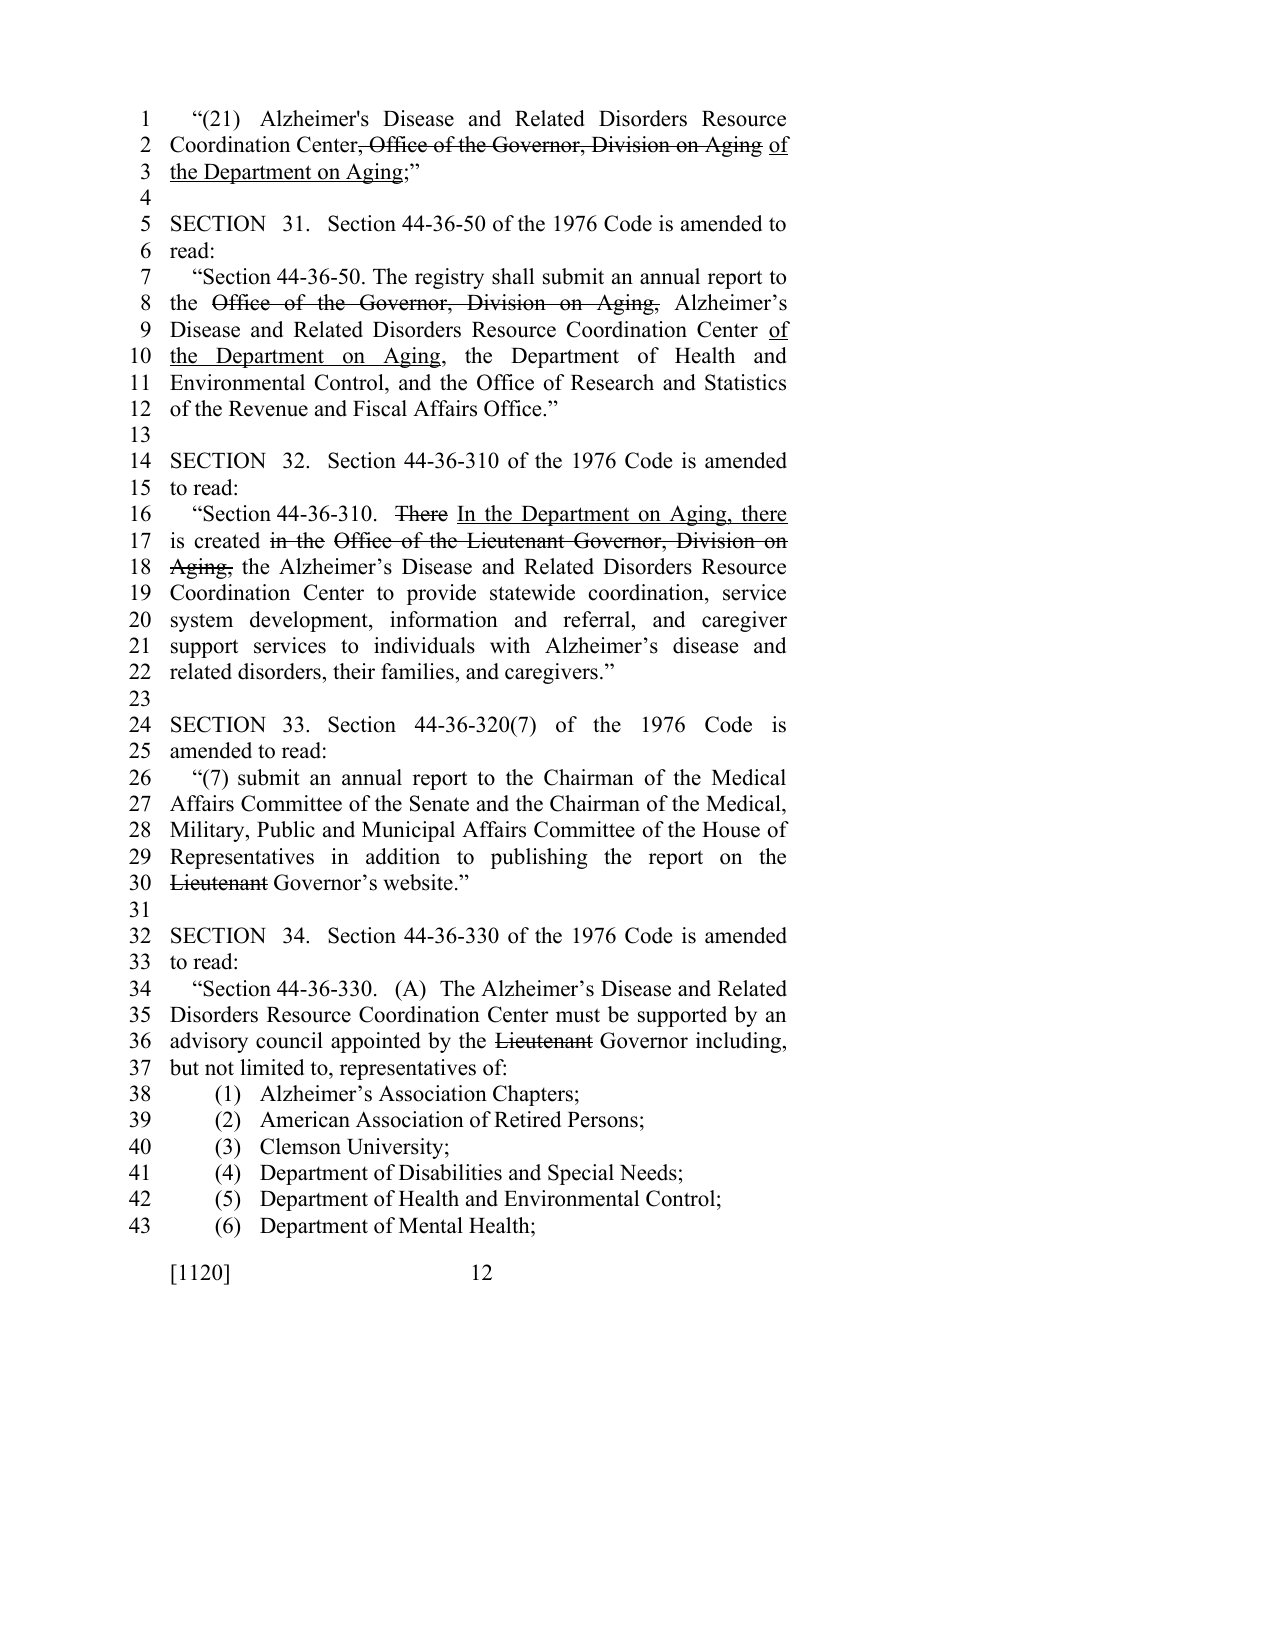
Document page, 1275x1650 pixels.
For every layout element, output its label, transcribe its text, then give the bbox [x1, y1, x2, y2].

text SECTION 31. Section 44-36-50 of the 1976 Code is amended to read: [169, 210, 787, 263]
text “(21) Alzheimer's Disease and Related Disorders Resource Coordination Center, Office of the Governor, Division on Aging of the Department on Aging;” [169, 105, 787, 184]
text “Section 44-36-310. There In the Department on Aging, there is created in the Office of the Lieutenant Governor, Division on Aging, the Alzheimer’s Disease and Related Disorders Resource Coordination Center to provide statewide coordination, service system development, information and referral, and caregiver support services to individuals with Alzheimer’s disease and related disorders, their families, and caregivers.” [169, 500, 787, 685]
text (3) Clemson University; [169, 1133, 787, 1159]
text “Section 44-36-50. The registry shall submit an annual report to the Office of the Governor, Division on Aging, Alzheimer’s Disease and Related Disorders Resource Coordination Center of the Department on Aging, the Department of Health and Environmental Control, and the Office of Research and Statistics of the Revenue and Fiscal Affairs Office.” [169, 263, 787, 421]
text (5) Department of Health and Environmental Control; [169, 1186, 787, 1212]
text “Section 44-36-330. (A) The Alzheimer’s Disease and Related Disorders Resource Coordination Center must be supported by an advisory council appointed by the Lieutenant Governor including, but not limited to, representatives of: [169, 975, 787, 1080]
text SECTION 33. Section 44-36-320(7) of the 1976 Code is amended to read: [169, 711, 787, 764]
text (6) Department of Mental Health; [169, 1212, 787, 1238]
text SECTION 32. Section 44-36-310 of the 1976 Code is amended to read: [169, 448, 787, 500]
text (1) Alzheimer’s Association Chapters; [169, 1080, 787, 1106]
text (4) Department of Disabilities and Special Needs; [169, 1159, 787, 1186]
text SECTION 34. Section 44-36-330 of the 1976 Code is amended to read: [169, 922, 787, 975]
text (2) American Association of Retired Persons; [169, 1106, 787, 1133]
text “(7) submit an annual report to the Chairman of the Medical Affairs Committee of the Senate and the Chairman of the Medical, Military, Public and Municipal Affairs Committee of the House of Representatives in addition to publishing the report on the Lieutenant Governor’s website.” [169, 764, 787, 896]
